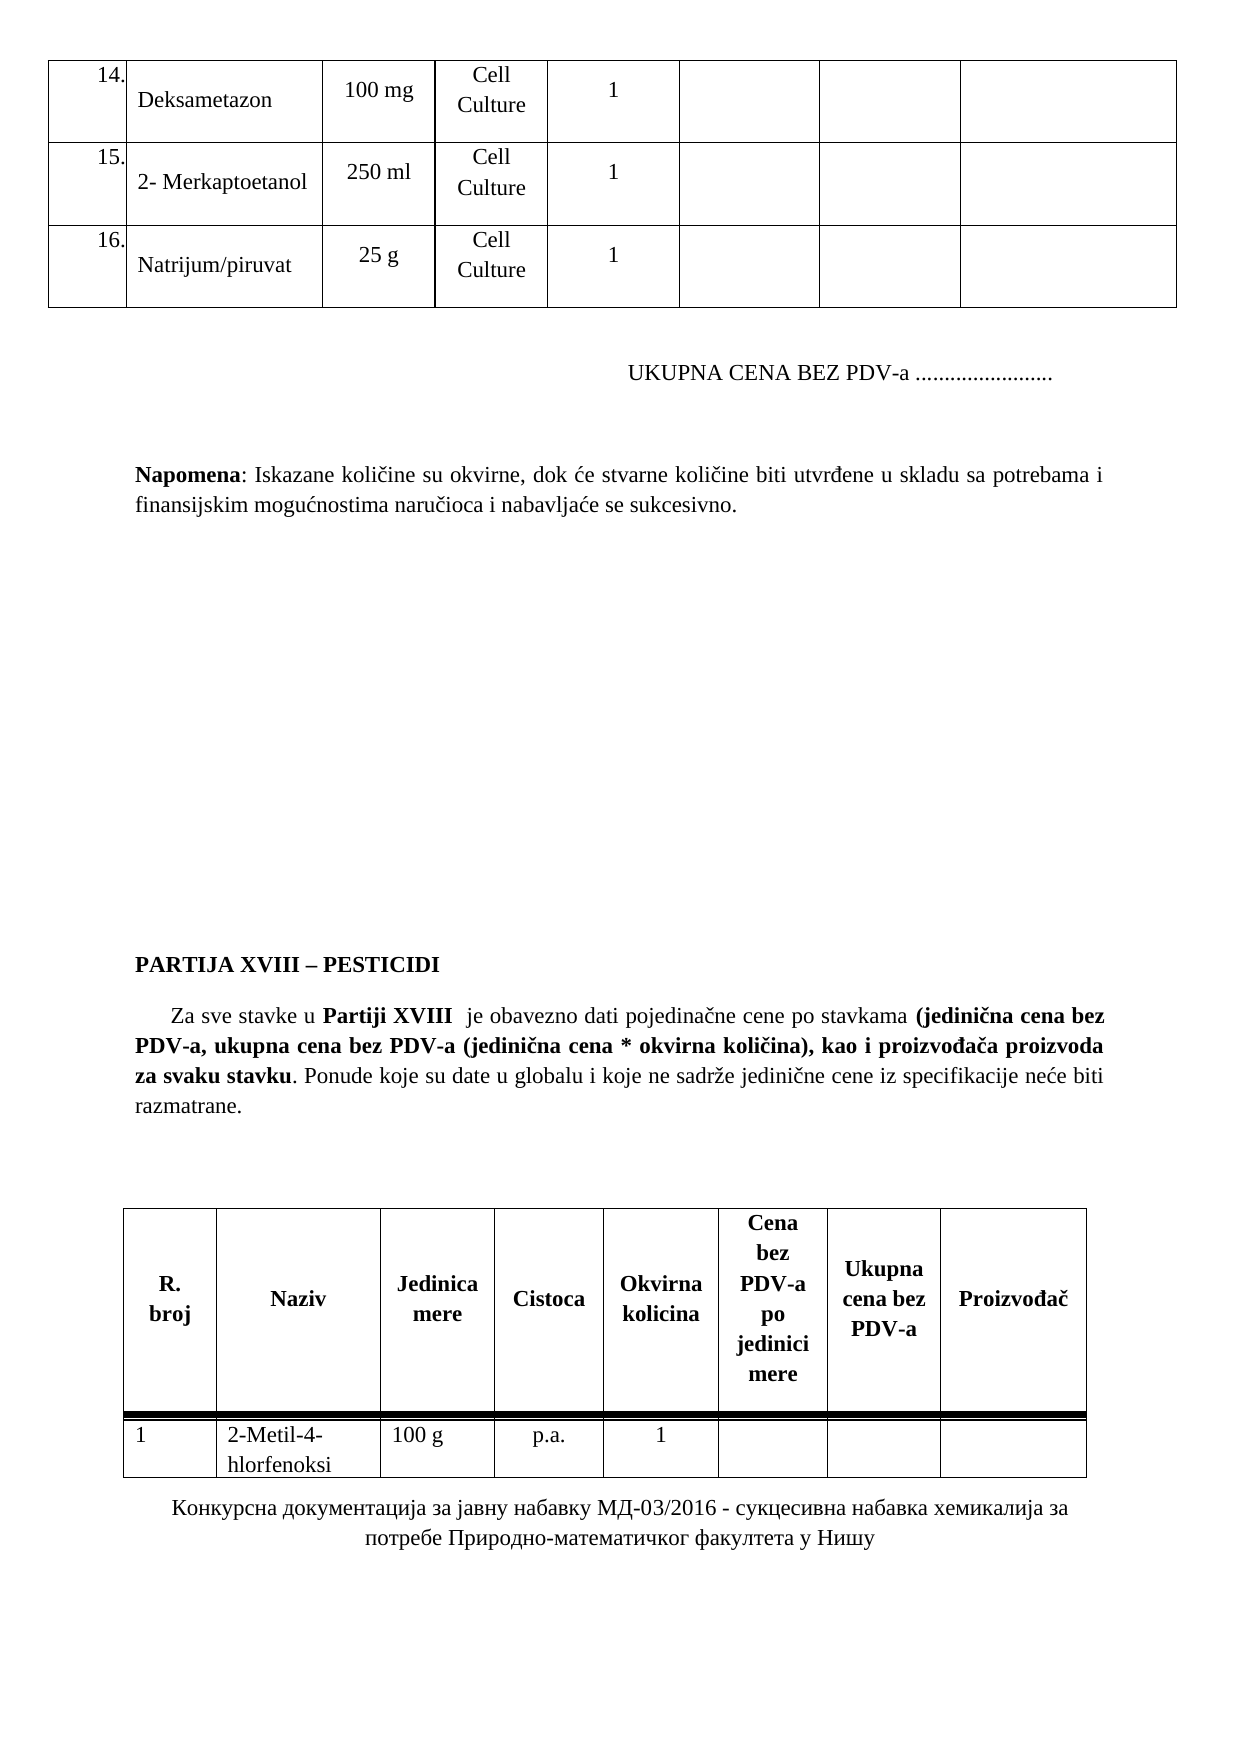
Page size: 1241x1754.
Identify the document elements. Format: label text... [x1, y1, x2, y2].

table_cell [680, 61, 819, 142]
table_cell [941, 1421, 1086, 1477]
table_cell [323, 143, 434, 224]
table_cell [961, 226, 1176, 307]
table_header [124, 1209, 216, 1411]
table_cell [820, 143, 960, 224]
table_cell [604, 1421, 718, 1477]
text UKUPNA CENA BEZ PDV-a ........................ [135, 359, 1105, 385]
text Napomena: Iskazane količine su okvirne, dok će stvarne količine biti utvrđene u skladu sa potrebama i finansijskim mogućnostima naručioca i nabavljaće se sukcesivno. [135, 461, 1105, 518]
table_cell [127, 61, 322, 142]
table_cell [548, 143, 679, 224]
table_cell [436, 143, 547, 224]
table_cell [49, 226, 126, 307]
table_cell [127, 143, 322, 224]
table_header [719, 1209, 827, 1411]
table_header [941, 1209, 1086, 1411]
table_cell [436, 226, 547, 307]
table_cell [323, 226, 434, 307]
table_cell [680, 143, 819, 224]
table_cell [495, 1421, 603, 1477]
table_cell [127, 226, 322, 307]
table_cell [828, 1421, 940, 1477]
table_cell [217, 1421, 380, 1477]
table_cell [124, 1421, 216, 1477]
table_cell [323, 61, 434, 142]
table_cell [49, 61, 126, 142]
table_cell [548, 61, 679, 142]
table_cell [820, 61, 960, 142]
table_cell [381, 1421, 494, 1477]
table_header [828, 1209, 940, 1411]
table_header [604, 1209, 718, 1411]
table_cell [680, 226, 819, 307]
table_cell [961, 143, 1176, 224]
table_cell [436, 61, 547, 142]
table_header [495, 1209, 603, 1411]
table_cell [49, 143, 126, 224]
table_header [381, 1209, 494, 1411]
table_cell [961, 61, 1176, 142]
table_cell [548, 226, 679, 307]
text PARTIJA XVIII – PESTICIDI [135, 951, 1105, 977]
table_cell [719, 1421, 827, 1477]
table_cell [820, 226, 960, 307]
text Za sve stavke u Partiji XVIII je obavezno dati pojedinačne cene po stavkama (jedinična cena bez PDV-a, ukupna cena bez PDV-a (jedinična cena * okvirna količina), kao i proizvođača proizvoda za svaku stavku. Ponude koje su date u globalu i koje ne sadrže jedinične cene iz specifikacije neće biti razmatrane. [135, 1002, 1105, 1119]
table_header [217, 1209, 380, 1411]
